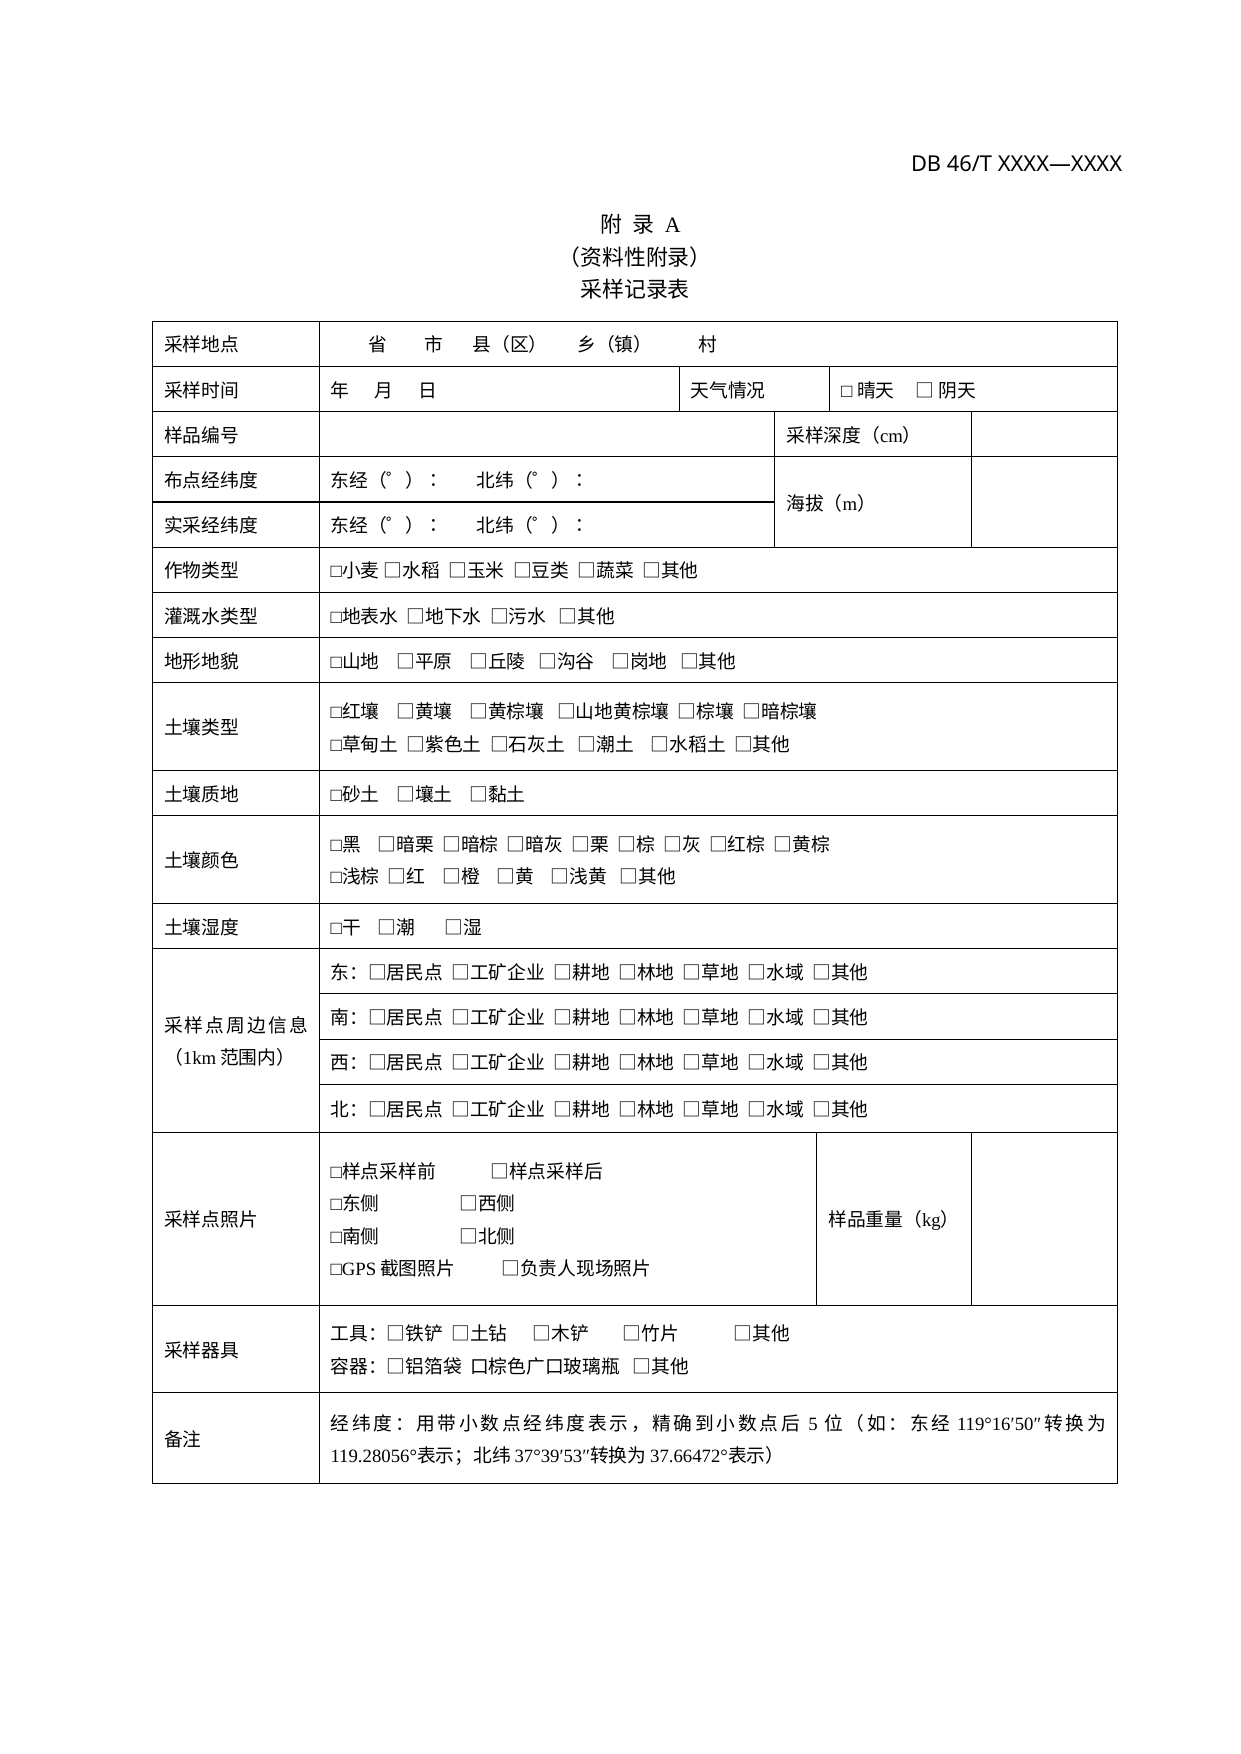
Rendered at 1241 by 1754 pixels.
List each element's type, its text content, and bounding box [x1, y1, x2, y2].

table_cell 西：□居民点 □工矿企业 □耕地 □林地 □草地 □水域 □其他 [320, 1040, 1117, 1084]
table_cell [972, 1133, 1117, 1304]
table_cell 土壤质地 [153, 771, 319, 815]
text （资料性附录） 采样记录表 [148, 207, 1122, 304]
table_cell 土壤颜色 [153, 816, 319, 903]
table_cell 经纬度：用带小数点经纬度表示，精确到小数点后5位（如：东经119°16′50″转换为119.28056°表示；北纬37°39′53″转换为37.66472°表示） [320, 1393, 1117, 1483]
table_cell □红壤 □黄壤 □黄棕壤 □山地黄棕壤 □棕壤 □暗棕壤 □草甸土 □紫色土 □石灰土 □潮土 □水稻土 □其他 [320, 683, 1117, 770]
table_cell □样点采样前 □样点采样后 □东侧 □西侧 □南侧 □北侧 □GPS截图照片 □负责人现场照片 [320, 1133, 816, 1304]
table_cell 海拔（m） [775, 457, 971, 547]
table_cell □黑 □暗栗 □暗棕 □暗灰 □栗 □棕 □灰 □红棕 □黄棕 □浅棕 □红 □橙 □黄 □浅黄 □其他 [320, 816, 1117, 903]
table_cell 样品编号 [153, 412, 319, 456]
table_cell [972, 412, 1117, 456]
table_header 采样地点 [153, 322, 319, 366]
table_cell 作物类型 [153, 548, 319, 592]
table_cell 年 月 日 [320, 367, 679, 411]
table_cell 备注 [153, 1393, 319, 1483]
table_cell 布点经纬度 [153, 457, 319, 501]
table_cell □小麦 □水稻 □玉米 □豆类 □蔬菜 □其他 [320, 548, 1117, 592]
table_cell [320, 412, 774, 456]
table_cell 采样深度（cm） [775, 412, 971, 456]
table_cell 工具：□铁铲 □土钻 □木铲 □竹片 □其他 容器：□铝箔袋 口棕色广口玻璃瓶 □其他 [320, 1306, 1117, 1392]
table_cell 样品重量（kg） [817, 1133, 971, 1304]
table_cell □地表水 □地下水 □污水 □其他 [320, 593, 1117, 637]
table_cell 东经（゜）： 北纬（゜）： [320, 503, 774, 547]
table_cell 实采经纬度 [153, 503, 319, 547]
table_cell □ 晴天 □ 阴天 [830, 367, 1117, 411]
table_cell □干 □潮 □湿 [320, 904, 1117, 948]
table_cell 东：□居民点 □工矿企业 □耕地 □林地 □草地 □水域 □其他 [320, 949, 1117, 993]
table_cell 北：□居民点 □工矿企业 □耕地 □林地 □草地 □水域 □其他 [320, 1085, 1117, 1132]
table_header 省 市 县（区） 乡（镇） 村 [320, 322, 1117, 366]
table_cell □砂土 □壤土 □黏土 [320, 771, 1117, 815]
table_cell □山地 □平原 □丘陵 □沟谷 □岗地 □其他 [320, 638, 1117, 682]
table_cell 东经（゜）： 北纬（゜）： [320, 457, 774, 501]
table_cell [972, 457, 1117, 547]
table_cell 土壤类型 [153, 683, 319, 770]
table_cell 南：□居民点 □工矿企业 □耕地 □林地 □草地 □水域 □其他 [320, 994, 1117, 1038]
table_cell 地形地貌 [153, 638, 319, 682]
table_cell 采样点照片 [153, 1133, 319, 1304]
table_cell 天气情况 [680, 367, 829, 411]
table_cell 土壤湿度 [153, 904, 319, 948]
table_cell 采样时间 [153, 367, 319, 411]
table_cell 采样点周边信息（1km范围内） [153, 949, 319, 1132]
table_cell 灌溉水类型 [153, 593, 319, 637]
table_cell 采样器具 [153, 1306, 319, 1392]
